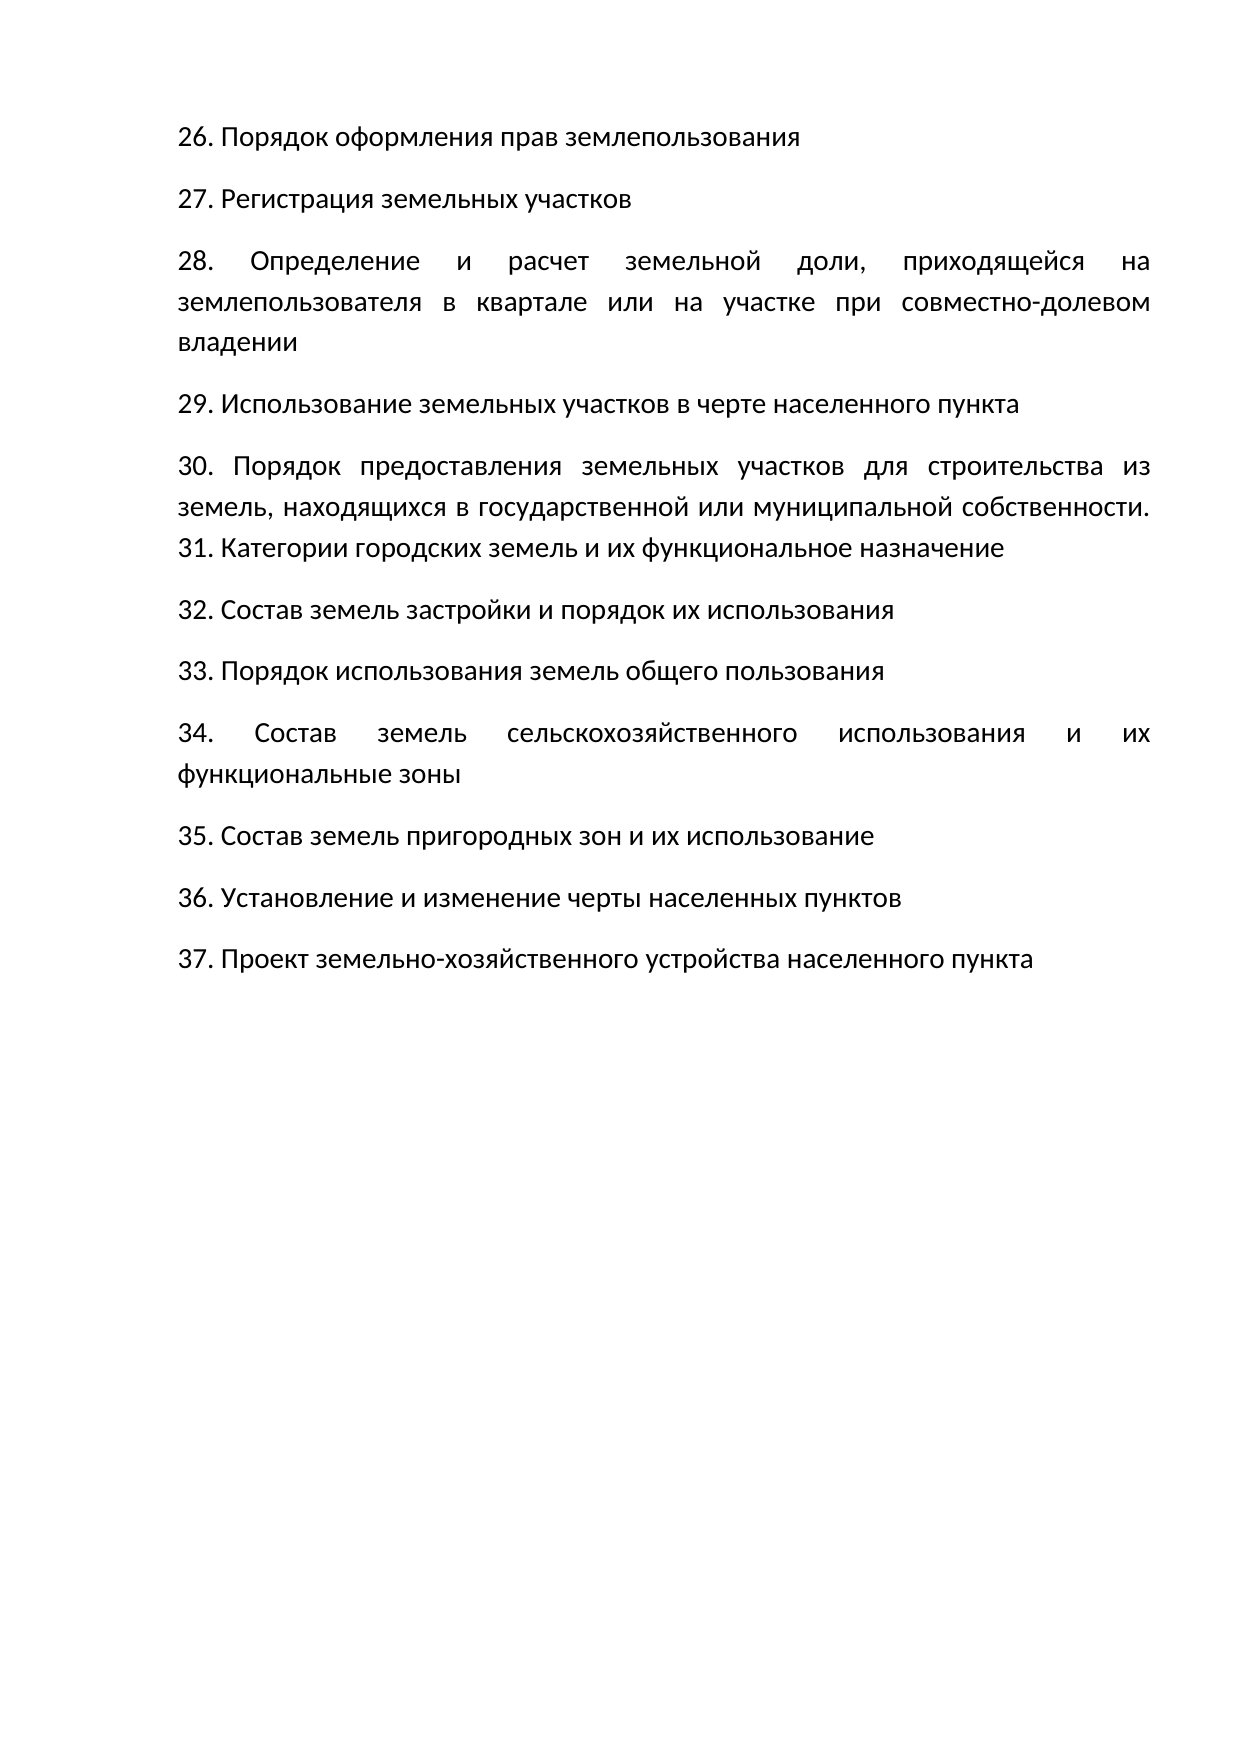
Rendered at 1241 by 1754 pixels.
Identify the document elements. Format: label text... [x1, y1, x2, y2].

text 32. Состав земель застройки и порядок их использования [177, 591, 1152, 626]
text 35. Состав земель пригородных зон и их использование [177, 817, 1152, 853]
text 27. Регистрация земельных участков [177, 180, 1152, 216]
text 37. Проект земельно-хозяйственного устройства населенного пункта [177, 941, 1152, 976]
text 26. Порядок оформления прав землепользования [177, 118, 1152, 154]
text 30. Порядок предоставления земельных участков для строительства из земель, находящихся в государственной или муниципальной собственности. 31. Категории городских земель и их функциональное назначение [177, 447, 1152, 564]
text 33. Порядок использования земель общего пользования [177, 652, 1152, 688]
text 28. Определение и расчет земельной доли, приходящейся на землепользователя в квартале или на участке при совместно-долевом владении [177, 242, 1152, 359]
text 36. Установление и изменение черты населенных пунктов [177, 879, 1152, 914]
text 29. Использование земельных участков в черте населенного пункта [177, 385, 1152, 421]
text 34. Состав земель сельскохозяйственного использования и их функциональные зоны [177, 714, 1152, 791]
